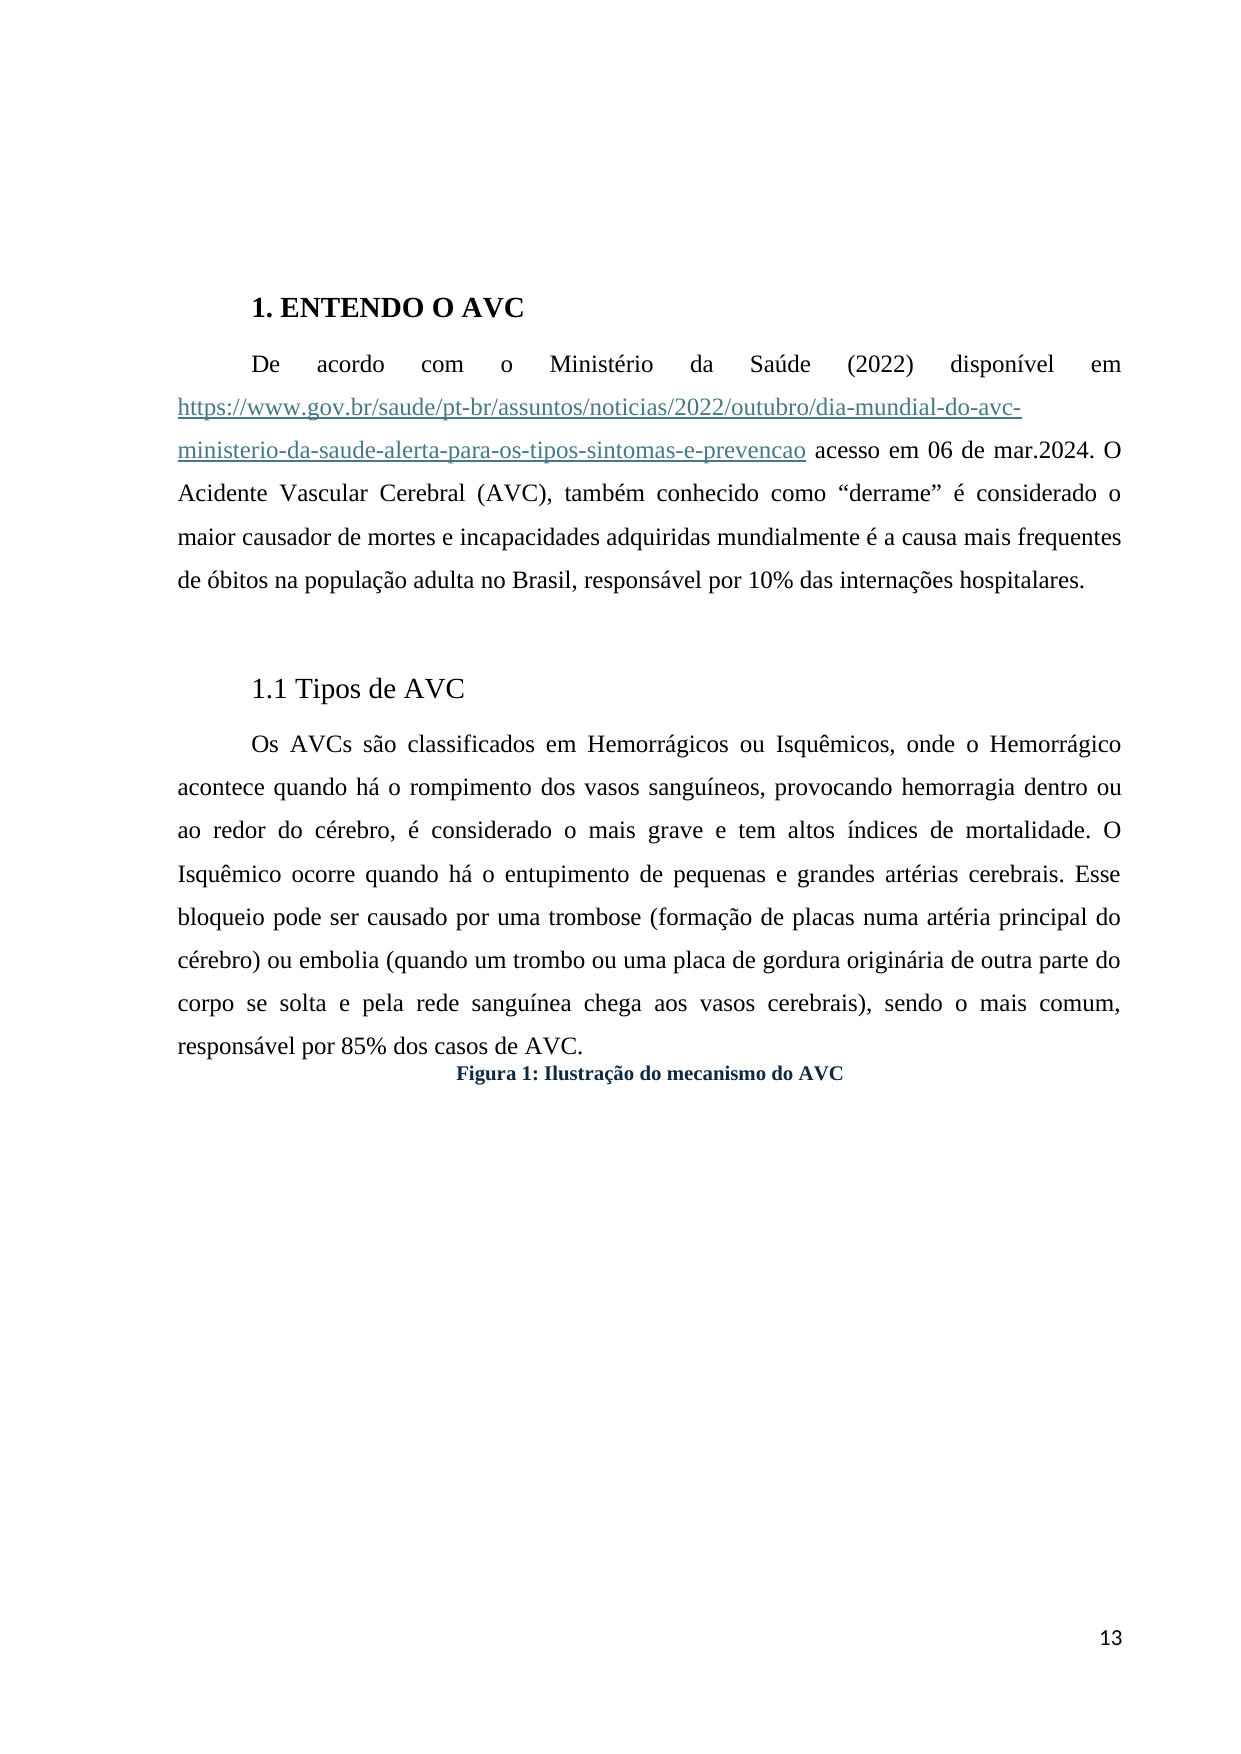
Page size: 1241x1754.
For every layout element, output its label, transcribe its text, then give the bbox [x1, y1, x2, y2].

text Os AVCs são classificados em Hemorrágicos ou Isquêmicos, onde o Hemorrágico acontece quando há o rompimento dos vasos sanguíneos, provocando hemorragia dentro ou ao redor do cérebro, é considerado o mais grave e tem altos índices de mortalidade. O Isquêmico ocorre quando há o entupimento de pequenas e grandes artérias cerebrais. Esse bloqueio pode ser causado por uma trombose (formação de placas numa artéria principal do cérebro) ou embolia (quando um trombo ou uma placa de gordura originária de outra parte do corpo se solta e pela rede sanguínea chega aos vasos cerebrais), sendo o mais comum, responsável por 85% dos casos de AVC. [177, 729, 1122, 1060]
subtitle 1. ENTENDO O AVC [177, 290, 1122, 324]
text De acordo com o Ministério da Saúde (2022) disponível em https://www.gov.br/saude/pt-br/assuntos/noticias/2022/outubro/dia-mundial-do-avc-ministerio-da-saude-alerta-para-os-tipos-sintomas-e-prevencao acesso em 06 de mar.2024. O Acidente Vascular Cerebral (AVC), também conhecido como “derrame” é considerado o maior causador de mortes e incapacidades adquiridas mundialmente é a causa mais frequentes de óbitos na população adulta no Brasil, responsável por 10% das internações hospitalares. [177, 349, 1122, 593]
subtitle 1.1 Tipos de AVC [177, 671, 1122, 704]
